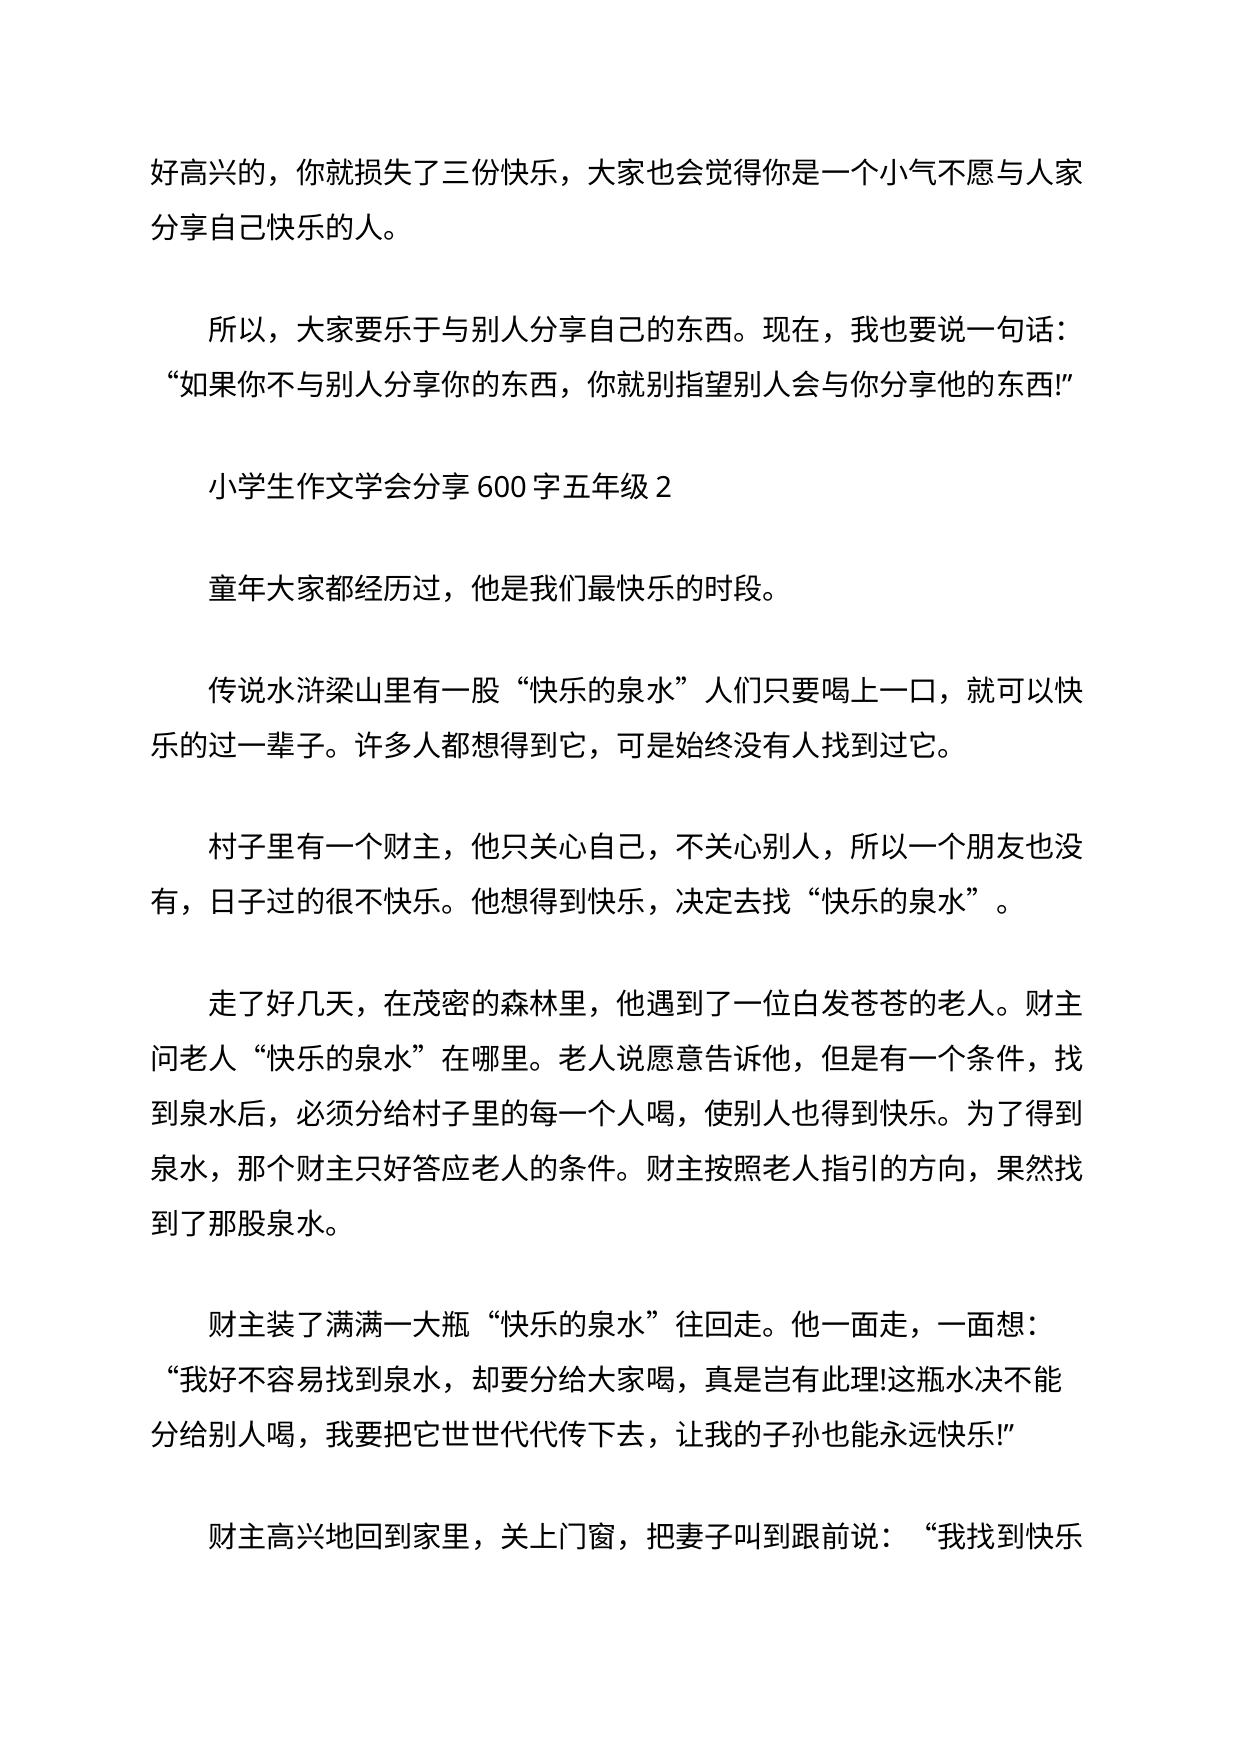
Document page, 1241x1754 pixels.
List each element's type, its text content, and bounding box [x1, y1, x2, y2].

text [150, 1514, 1090, 1556]
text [150, 150, 1090, 247]
text 走了好几天，在茂密的森林里，他遇到了一位白发苍苍的老人。财主问老人“快乐的泉水”在哪里。老人说愿意告诉他，但是有一个条件，找到泉水后，必须分给村子里的每一个人喝，使别人也得到快乐。为了得到泉水，那个财主只好答应老人的条件。财主按照老人指引的方向，果然找到了那股泉水。 [150, 981, 1090, 1242]
text 村子里有一个财主，他只关心自己，不关心别人，所以一个朋友也没有，日子过的很不快乐。他想得到快乐，决定去找“快乐的泉水”。 [150, 824, 1090, 921]
text 财主装了满满一大瓶“快乐的泉水”往回走。他一面走，一面想：“我好不容易找到泉水，却要分给大家喝，真是岂有此理!这瓶水决不能分给别人喝，我要把它世世代代传下去，让我的子孙也能永远快乐!” [150, 1302, 1090, 1454]
text 童年大家都经历过，他是我们最快乐的时段。 [150, 566, 1090, 608]
text 小学生作文学会分享600字五年级2 [150, 463, 1090, 506]
text 所以，大家要乐于与别人分享自己的东西。现在，我也要说一句话：“如果你不与别人分享你的东西，你就别指望别人会与你分享他的东西!” [150, 307, 1090, 404]
text 传说水浒梁山里有一股“快乐的泉水”人们只要喝上一口，就可以快乐的过一辈子。许多人都想得到它，可是始终没有人找到过它。 [150, 667, 1090, 764]
